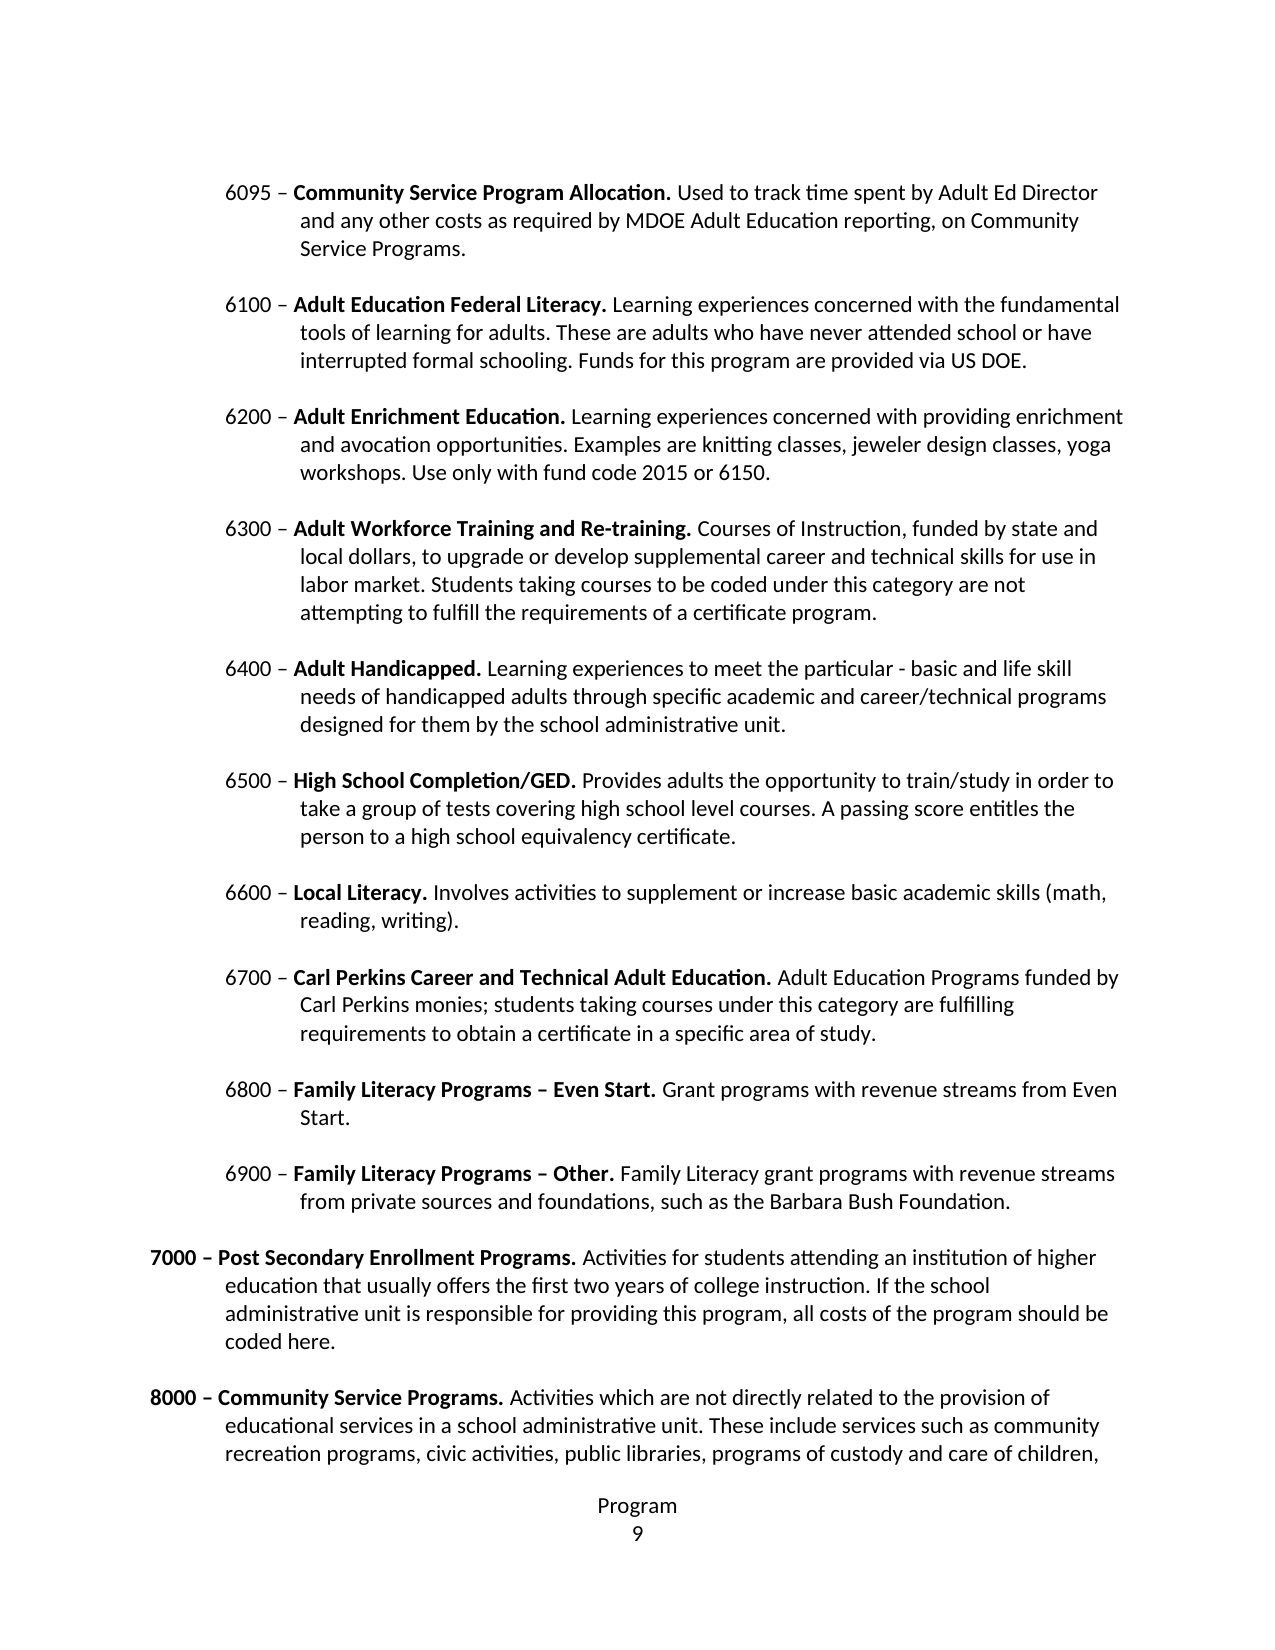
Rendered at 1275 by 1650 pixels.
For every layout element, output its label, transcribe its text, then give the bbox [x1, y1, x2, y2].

text 6300 – Adult Workforce Training and Re-training. Courses of Instruction, funded by state and local dollars, to upgrade or develop supplemental career and technical skills for use in labor market. Students taking courses to be coded under this category are not attempting to fulfill the requirements of a certificate program. [225, 514, 1125, 626]
text 6400 – Adult Handicapped. Learning experiences to meet the particular - basic and life skill needs of handicapped adults through specific academic and career/technical programs designed for them by the school administrative unit. [225, 654, 1125, 738]
text 7000 – Post Secondary Enrollment Programs. Activities for students attending an institution of higher education that usually offers the first two years of college instruction. If the school administrative unit is responsible for providing this program, all costs of the program should be coded here. [150, 1243, 1125, 1355]
text 6800 – Family Literacy Programs – Even Start. Grant programs with revenue streams from Even Start. [225, 1075, 1125, 1131]
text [150, 1383, 1125, 1467]
text 6600 – Local Literacy. Involves activities to supplement or increase basic academic skills (math, reading, writing). [225, 878, 1125, 934]
text 6100 – Adult Education Federal Literacy. Learning experiences concerned with the fundamental tools of learning for adults. These are adults who have never attended school or have interrupted formal schooling. Funds for this program are provided via US DOE. [225, 290, 1125, 374]
text 6500 – High School Completion/GED. Provides adults the opportunity to train/study in order to take a group of tests covering high school level courses. A passing score entitles the person to a high school equivalency certificate. [225, 766, 1125, 851]
text 6700 – Carl Perkins Career and Technical Adult Education. Adult Education Programs funded by Carl Perkins monies; students taking courses under this category are fulfilling requirements to obtain a certificate in a specific area of study. [225, 963, 1125, 1047]
text 6900 – Family Literacy Programs – Other. Family Literacy grant programs with revenue streams from private sources and foundations, such as the Barbara Bush Foundation. [225, 1159, 1125, 1215]
text 6095 – Community Service Program Allocation. Used to track time spent by Adult Ed Director and any other costs as required by MDOE Adult Education reporting, on Community Service Programs. [225, 178, 1125, 262]
text 6200 – Adult Enrichment Education. Learning experiences concerned with providing enrichment and avocation opportunities. Examples are knitting classes, jeweler design classes, yoga workshops. Use only with fund code 2015 or 6150. [225, 402, 1125, 486]
